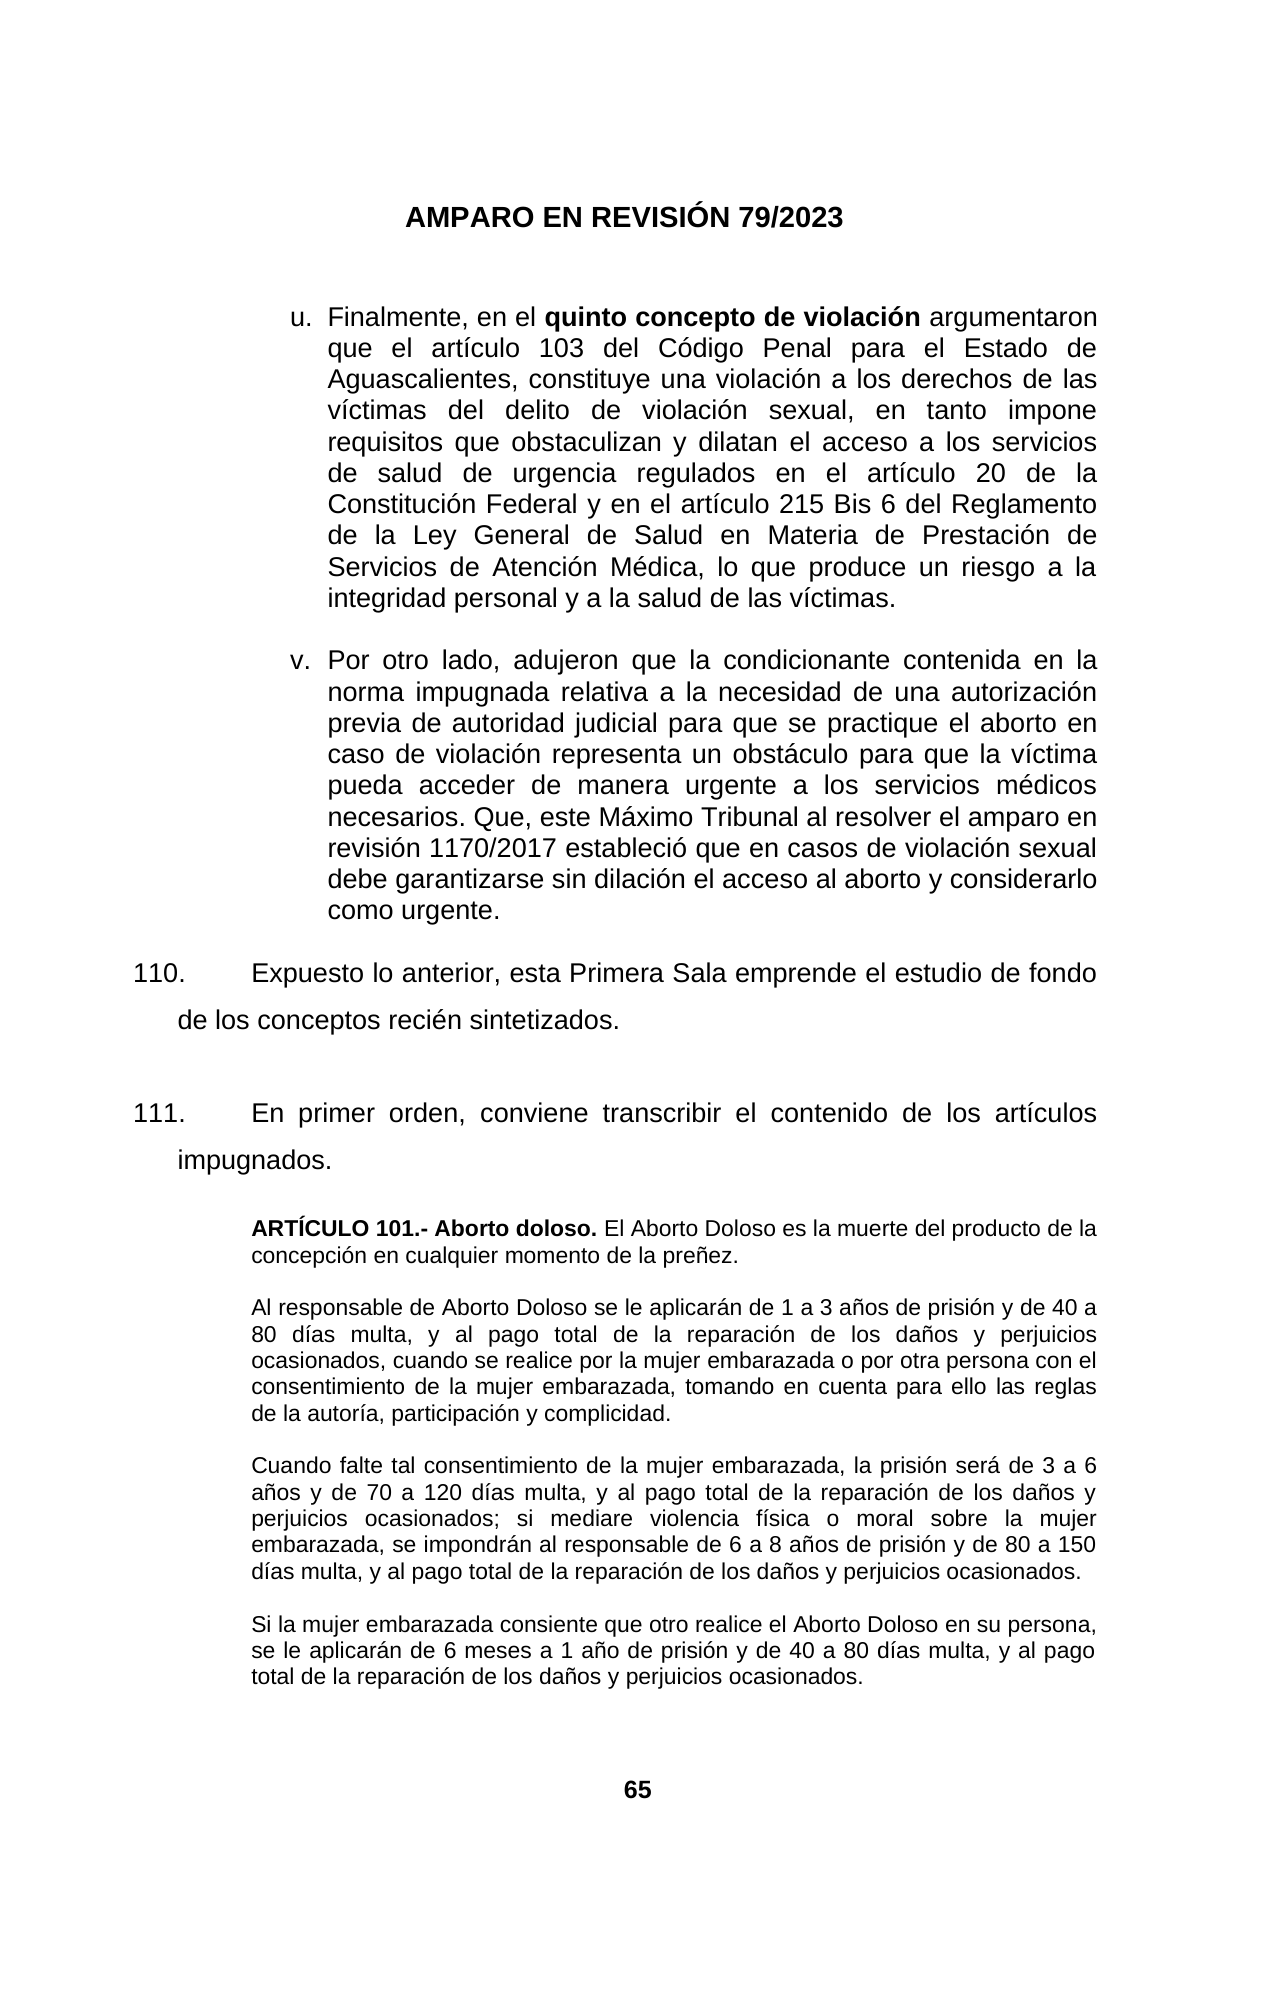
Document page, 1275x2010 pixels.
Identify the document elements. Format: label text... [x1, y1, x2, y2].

list Por otro lado, adujeron que la condicionante contenida en la norma impugnada relativa a la necesidad de una autorización previa de autoridad judicial para que se practique el aborto en caso de violación representa un obstáculo para que la víctima pueda acceder de manera urgente a los servicios médicos necesarios. Que, este Máximo Tribunal al resolver el amparo en revisión 1170/2017 estableció que en casos de violación sexual debe garantizarse sin dilación el acceso al aborto y considerarlo como urgente. [290, 644, 1098, 926]
text ARTÍCULO 101.- Aborto doloso. El Aborto Doloso es la muerte del producto de la concepción en cualquier momento de la preñez. [251, 1215, 1098, 1268]
text Cuando falte tal consentimiento de la mujer embarazada, la prisión será de 3 a 6 años y de 70 a 120 días multa, y al pago total de la reparación de los daños y perjuicios ocasionados; si mediare violencia física o moral sobre la mujer embarazada, se impondrán al responsable de 6 a 8 años de prisión y de 80 a 150 días multa, y al pago total de la reparación de los daños y perjuicios ocasionados. [251, 1452, 1098, 1584]
text Al responsable de Aborto Doloso se le aplicarán de 1 a 3 años de prisión y de 40 a 80 días multa, y al pago total de la reparación de los daños y perjuicios ocasionados, cuando se realice por la mujer embarazada o por otra persona con el consentimiento de la mujer embarazada, tomando en cuenta para ello las reglas de la autoría, participación y complicidad. [251, 1294, 1098, 1426]
text Si la mujer embarazada consiente que otro realice el Aborto Doloso en su persona, se le aplicarán de 6 meses a 1 año de prisión y de 40 a 80 días multa, y al pago total de la reparación de los daños y perjuicios ocasionados. [251, 1611, 1098, 1689]
list En primer orden, conviene transcribir el contenido de los artículos impugnados. [133, 1097, 1098, 1176]
list Expuesto lo anterior, esta Primera Sala emprende el estudio de fondo de los conceptos recién sintetizados. [133, 957, 1098, 1035]
list Finalmente, en el quinto concepto de violación argumentaron que el artículo 103 del Código Penal para el Estado de Aguascalientes, constituye una violación a los derechos de las víctimas del delito de violación sexual, en tanto impone requisitos que obstaculizan y dilatan el acceso a los servicios de salud de urgencia regulados en el artículo 20 de la Constitución Federal y en el artículo 215 Bis 6 del Reglamento de la Ley General de Salud en Materia de Prestación de Servicios de Atención Médica, lo que produce un riesgo a la integridad personal y a la salud de las víctimas. [290, 301, 1098, 613]
